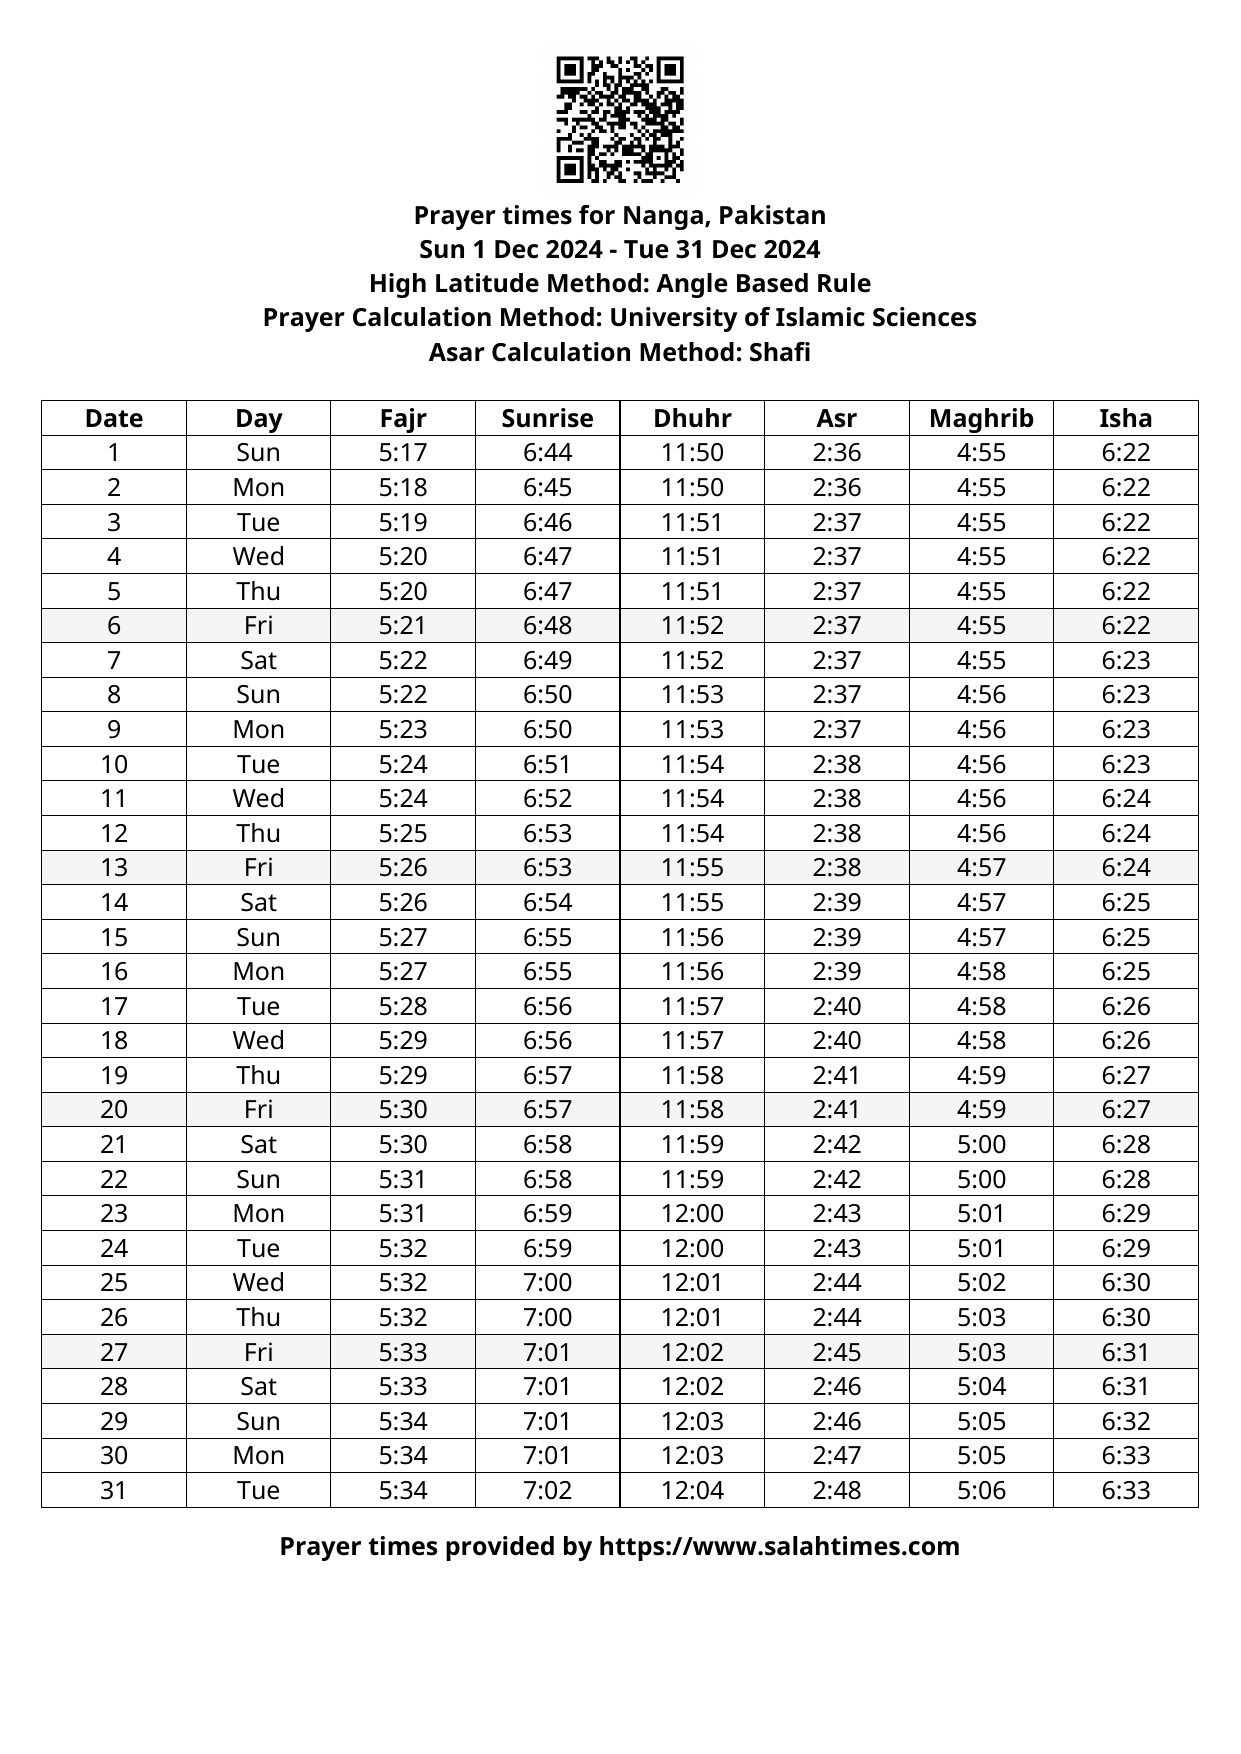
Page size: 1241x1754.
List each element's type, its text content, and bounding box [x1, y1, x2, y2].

table_cell 12:00 [621, 1231, 764, 1264]
table_cell 6:25 [1054, 954, 1198, 988]
table_cell 4:57 [910, 920, 1053, 953]
table_cell 4:56 [910, 712, 1053, 746]
table_cell 6:59 [476, 1196, 619, 1230]
text Prayer times for Nanga, Pakistan [42, 198, 1198, 232]
table_cell 2:46 [765, 1404, 909, 1437]
table_cell Fri [187, 851, 330, 884]
table_cell 5:23 [331, 712, 475, 746]
table_cell 17 [42, 989, 186, 1022]
table_cell 7:00 [476, 1300, 619, 1334]
table_cell 2:36 [765, 436, 909, 469]
table_cell 29 [42, 1404, 186, 1437]
table_cell 25 [42, 1266, 186, 1299]
table_cell 18 [42, 1024, 186, 1057]
table_cell 11:53 [621, 712, 764, 746]
table_cell 6:23 [1054, 712, 1198, 746]
table_cell 5:33 [331, 1335, 475, 1368]
table_cell 6 [42, 609, 186, 642]
table_cell 6:49 [476, 643, 619, 677]
table_cell 5:05 [910, 1404, 1053, 1437]
table_cell 11:51 [621, 574, 764, 607]
table_cell 6:22 [1054, 470, 1198, 504]
table_cell 11:51 [621, 505, 764, 538]
table_cell 2:37 [765, 609, 909, 642]
table_cell 11:55 [621, 851, 764, 884]
table_cell 2:40 [765, 989, 909, 1022]
table_cell 5:20 [331, 539, 475, 573]
table_cell 5:34 [331, 1473, 475, 1507]
table_cell 5:21 [331, 609, 475, 642]
table_cell 2:38 [765, 781, 909, 815]
table_cell 7:01 [476, 1335, 619, 1368]
table_cell 6:28 [1054, 1127, 1198, 1161]
table_cell 5:19 [331, 505, 475, 538]
table_cell 6:29 [1054, 1231, 1198, 1264]
table_cell 6:26 [1054, 989, 1198, 1022]
table_cell 12:00 [621, 1196, 764, 1230]
text Prayer times provided by https://www.salahtimes.com [42, 1528, 1198, 1563]
table_cell 2:39 [765, 885, 909, 919]
table_header Isha [1054, 401, 1198, 434]
table_cell Thu [187, 1300, 330, 1334]
table_cell 2:39 [765, 920, 909, 953]
table_cell 6:56 [476, 1024, 619, 1057]
table_cell 5:17 [331, 436, 475, 469]
table_cell 6:44 [476, 436, 619, 469]
table_cell 4:56 [910, 678, 1053, 711]
table_cell 5:18 [331, 470, 475, 504]
table_cell Sat [187, 1369, 330, 1403]
table_cell 6:24 [1054, 816, 1198, 849]
table_cell 6:22 [1054, 574, 1198, 607]
table_cell 5:01 [910, 1231, 1053, 1264]
table_cell 2:37 [765, 712, 909, 746]
table_cell 5:28 [331, 989, 475, 1022]
table_cell 7 [42, 643, 186, 677]
table_cell 27 [42, 1335, 186, 1368]
text High Latitude Method: Angle Based Rule [42, 266, 1198, 300]
table_cell 11:55 [621, 885, 764, 919]
table_cell 24 [42, 1231, 186, 1264]
table_cell 6:52 [476, 781, 619, 815]
table_cell Sat [187, 885, 330, 919]
table_cell 2:41 [765, 1058, 909, 1092]
table_cell 5:03 [910, 1300, 1053, 1334]
table_cell 6:53 [476, 816, 619, 849]
table_cell 6:59 [476, 1231, 619, 1264]
table_cell Wed [187, 1024, 330, 1057]
table_cell 2:44 [765, 1266, 909, 1299]
table_cell 6:45 [476, 470, 619, 504]
table_cell 8 [42, 678, 186, 711]
table_cell 6:50 [476, 678, 619, 711]
table_cell 13 [42, 851, 186, 884]
table_cell Fri [187, 1335, 330, 1368]
table_cell 6:22 [1054, 505, 1198, 538]
table_cell Sun [187, 436, 330, 469]
table_cell 6:27 [1054, 1058, 1198, 1092]
table_cell 11:56 [621, 920, 764, 953]
table_cell 5:31 [331, 1196, 475, 1230]
table_cell Sun [187, 920, 330, 953]
table_cell 2:37 [765, 574, 909, 607]
table_cell 5 [42, 574, 186, 607]
table_cell 12:01 [621, 1300, 764, 1334]
table_cell 11:53 [621, 678, 764, 711]
table_header Day [187, 401, 330, 434]
table_header Fajr [331, 401, 475, 434]
table_cell 5:26 [331, 851, 475, 884]
table_cell 5:22 [331, 678, 475, 711]
table_cell 6:56 [476, 989, 619, 1022]
table_cell 5:04 [910, 1369, 1053, 1403]
table_cell 5:00 [910, 1127, 1053, 1161]
table_cell 15 [42, 920, 186, 953]
table_cell 6:47 [476, 539, 619, 573]
table_cell 6:48 [476, 609, 619, 642]
table_cell 4:55 [910, 643, 1053, 677]
table_cell 6:23 [1054, 747, 1198, 780]
table_cell 2:47 [765, 1439, 909, 1472]
table_cell 16 [42, 954, 186, 988]
table_cell Wed [187, 539, 330, 573]
table_cell 7:01 [476, 1404, 619, 1437]
table_cell 4:56 [910, 747, 1053, 780]
table_cell 6:22 [1054, 539, 1198, 573]
table_header Asr [765, 401, 909, 434]
table_cell 6:58 [476, 1127, 619, 1161]
table_cell 6:22 [1054, 436, 1198, 469]
table_cell 5:06 [910, 1473, 1053, 1507]
table_cell 6:57 [476, 1093, 619, 1126]
table_cell 6:26 [1054, 1024, 1198, 1057]
table_cell 11:51 [621, 539, 764, 573]
table_cell Thu [187, 574, 330, 607]
table_cell 5:00 [910, 1162, 1053, 1195]
table_cell 2:37 [765, 505, 909, 538]
table_cell Tue [187, 1231, 330, 1264]
table_cell Tue [187, 989, 330, 1022]
table_cell 5:24 [331, 747, 475, 780]
table_cell 11:52 [621, 609, 764, 642]
table_cell 5:05 [910, 1439, 1053, 1472]
table_cell Tue [187, 1473, 330, 1507]
table_cell 4:58 [910, 954, 1053, 988]
table_cell 11:58 [621, 1093, 764, 1126]
table_cell Thu [187, 1058, 330, 1092]
table_cell 5:20 [331, 574, 475, 607]
table_cell 6:46 [476, 505, 619, 538]
table_cell 4:56 [910, 816, 1053, 849]
table_cell 5:22 [331, 643, 475, 677]
table_cell Sat [187, 643, 330, 677]
table_cell 5:32 [331, 1266, 475, 1299]
table_cell 2:43 [765, 1231, 909, 1264]
table_header Date [42, 401, 186, 434]
table_cell 2:38 [765, 816, 909, 849]
table_cell 4:57 [910, 851, 1053, 884]
text Sun 1 Dec 2024 - Tue 31 Dec 2024 [42, 232, 1198, 266]
table_cell Sun [187, 678, 330, 711]
table_cell 12:03 [621, 1404, 764, 1437]
table_cell 6:47 [476, 574, 619, 607]
table_cell 2:42 [765, 1127, 909, 1161]
table_cell 6:30 [1054, 1266, 1198, 1299]
table_cell Sat [187, 1127, 330, 1161]
table_cell 7:01 [476, 1369, 619, 1403]
table_cell 6:31 [1054, 1335, 1198, 1368]
table_cell 11:57 [621, 1024, 764, 1057]
table_cell 2:39 [765, 954, 909, 988]
table_cell 5:29 [331, 1058, 475, 1092]
table_cell 9 [42, 712, 186, 746]
table_cell Mon [187, 1439, 330, 1472]
table_cell 22 [42, 1162, 186, 1195]
table_cell 11:50 [621, 436, 764, 469]
table_cell 2:41 [765, 1093, 909, 1126]
table_cell Mon [187, 954, 330, 988]
table_cell 6:32 [1054, 1404, 1198, 1437]
table_cell 2:45 [765, 1335, 909, 1368]
table_cell 11:52 [621, 643, 764, 677]
table_cell Wed [187, 781, 330, 815]
table_cell 6:33 [1054, 1439, 1198, 1472]
table_cell 12 [42, 816, 186, 849]
table_cell Tue [187, 747, 330, 780]
table_cell 4:55 [910, 470, 1053, 504]
table_cell 11:54 [621, 816, 764, 849]
table_cell 6:33 [1054, 1473, 1198, 1507]
table_cell 12:02 [621, 1369, 764, 1403]
table_cell 11:54 [621, 781, 764, 815]
table_cell 11 [42, 781, 186, 815]
table_cell 4:58 [910, 1024, 1053, 1057]
table_cell 5:32 [331, 1231, 475, 1264]
table_cell 5:27 [331, 954, 475, 988]
table_cell 6:23 [1054, 643, 1198, 677]
table_cell Wed [187, 1266, 330, 1299]
table_cell 6:31 [1054, 1369, 1198, 1403]
table_header Sunrise [476, 401, 619, 434]
table_cell 2:38 [765, 747, 909, 780]
table_cell 2:37 [765, 643, 909, 677]
table_cell 4 [42, 539, 186, 573]
table_cell 6:54 [476, 885, 619, 919]
table_cell 6:24 [1054, 781, 1198, 815]
table_cell 6:58 [476, 1162, 619, 1195]
table_cell 5:01 [910, 1196, 1053, 1230]
table_cell 11:50 [621, 470, 764, 504]
table_cell 6:22 [1054, 609, 1198, 642]
text Prayer Calculation Method: University of Islamic Sciences [42, 300, 1198, 334]
table_cell 31 [42, 1473, 186, 1507]
table_cell 11:57 [621, 989, 764, 1022]
table_cell 4:55 [910, 609, 1053, 642]
table_cell 12:01 [621, 1266, 764, 1299]
table_cell 6:55 [476, 954, 619, 988]
table_cell 14 [42, 885, 186, 919]
table_cell 5:24 [331, 781, 475, 815]
table_cell 7:00 [476, 1266, 619, 1299]
table_cell 6:28 [1054, 1162, 1198, 1195]
table_cell 6:51 [476, 747, 619, 780]
table_cell 11:59 [621, 1127, 764, 1161]
table_cell 1 [42, 436, 186, 469]
table_cell 4:59 [910, 1093, 1053, 1126]
table_cell 12:04 [621, 1473, 764, 1507]
table_cell 11:59 [621, 1162, 764, 1195]
table_cell 5:30 [331, 1127, 475, 1161]
table_cell 4:56 [910, 781, 1053, 815]
table_cell Sun [187, 1404, 330, 1437]
table_cell 5:34 [331, 1439, 475, 1472]
table_cell 6:25 [1054, 885, 1198, 919]
table_cell 2:36 [765, 470, 909, 504]
table_cell 6:23 [1054, 678, 1198, 711]
table_cell Mon [187, 1196, 330, 1230]
table_cell 19 [42, 1058, 186, 1092]
text Asar Calculation Method: Shafi [42, 334, 1198, 368]
table_cell 21 [42, 1127, 186, 1161]
table_cell 4:55 [910, 505, 1053, 538]
table_cell 23 [42, 1196, 186, 1230]
table_cell 5:31 [331, 1162, 475, 1195]
table_cell 7:01 [476, 1439, 619, 1472]
table_cell 4:55 [910, 539, 1053, 573]
table_cell 6:27 [1054, 1093, 1198, 1126]
table_cell 2:37 [765, 678, 909, 711]
table_cell 6:29 [1054, 1196, 1198, 1230]
table_cell 28 [42, 1369, 186, 1403]
table_cell 2:48 [765, 1473, 909, 1507]
table_cell 2 [42, 470, 186, 504]
table_cell 5:34 [331, 1404, 475, 1437]
table_cell 4:55 [910, 436, 1053, 469]
table_header Maghrib [910, 401, 1053, 434]
table_cell 26 [42, 1300, 186, 1334]
table_cell 5:32 [331, 1300, 475, 1334]
table_cell 5:25 [331, 816, 475, 849]
table_cell 6:25 [1054, 920, 1198, 953]
table_cell 7:02 [476, 1473, 619, 1507]
table_cell 4:59 [910, 1058, 1053, 1092]
table_cell 6:50 [476, 712, 619, 746]
table_cell Tue [187, 505, 330, 538]
table_cell 3 [42, 505, 186, 538]
table_cell 11:54 [621, 747, 764, 780]
table_cell 4:58 [910, 989, 1053, 1022]
table_cell 10 [42, 747, 186, 780]
table_cell Mon [187, 712, 330, 746]
table_cell 6:57 [476, 1058, 619, 1092]
table_cell 2:38 [765, 851, 909, 884]
picture [542, 41, 699, 198]
table_cell Sun [187, 1162, 330, 1195]
table_cell 11:58 [621, 1058, 764, 1092]
table_cell 4:55 [910, 574, 1053, 607]
table_cell 5:33 [331, 1369, 475, 1403]
table_cell 2:37 [765, 539, 909, 573]
table_cell 5:30 [331, 1093, 475, 1126]
table_cell 11:56 [621, 954, 764, 988]
table_cell 30 [42, 1439, 186, 1472]
table_cell 2:43 [765, 1196, 909, 1230]
table_cell 12:03 [621, 1439, 764, 1472]
table_cell 5:03 [910, 1335, 1053, 1368]
table_cell 5:26 [331, 885, 475, 919]
table_cell 6:53 [476, 851, 619, 884]
table_cell 2:46 [765, 1369, 909, 1403]
table_cell Fri [187, 609, 330, 642]
table_cell 2:44 [765, 1300, 909, 1334]
table_cell 12:02 [621, 1335, 764, 1368]
table_cell 5:29 [331, 1024, 475, 1057]
table_cell 20 [42, 1093, 186, 1126]
table_cell 5:27 [331, 920, 475, 953]
table_cell Mon [187, 470, 330, 504]
table_cell 4:57 [910, 885, 1053, 919]
table_cell 2:40 [765, 1024, 909, 1057]
table_cell Thu [187, 816, 330, 849]
table_cell Fri [187, 1093, 330, 1126]
table_cell 6:30 [1054, 1300, 1198, 1334]
table_cell 6:24 [1054, 851, 1198, 884]
table_cell 5:02 [910, 1266, 1053, 1299]
table_cell 6:55 [476, 920, 619, 953]
table_header Dhuhr [621, 401, 764, 434]
table_cell 2:42 [765, 1162, 909, 1195]
